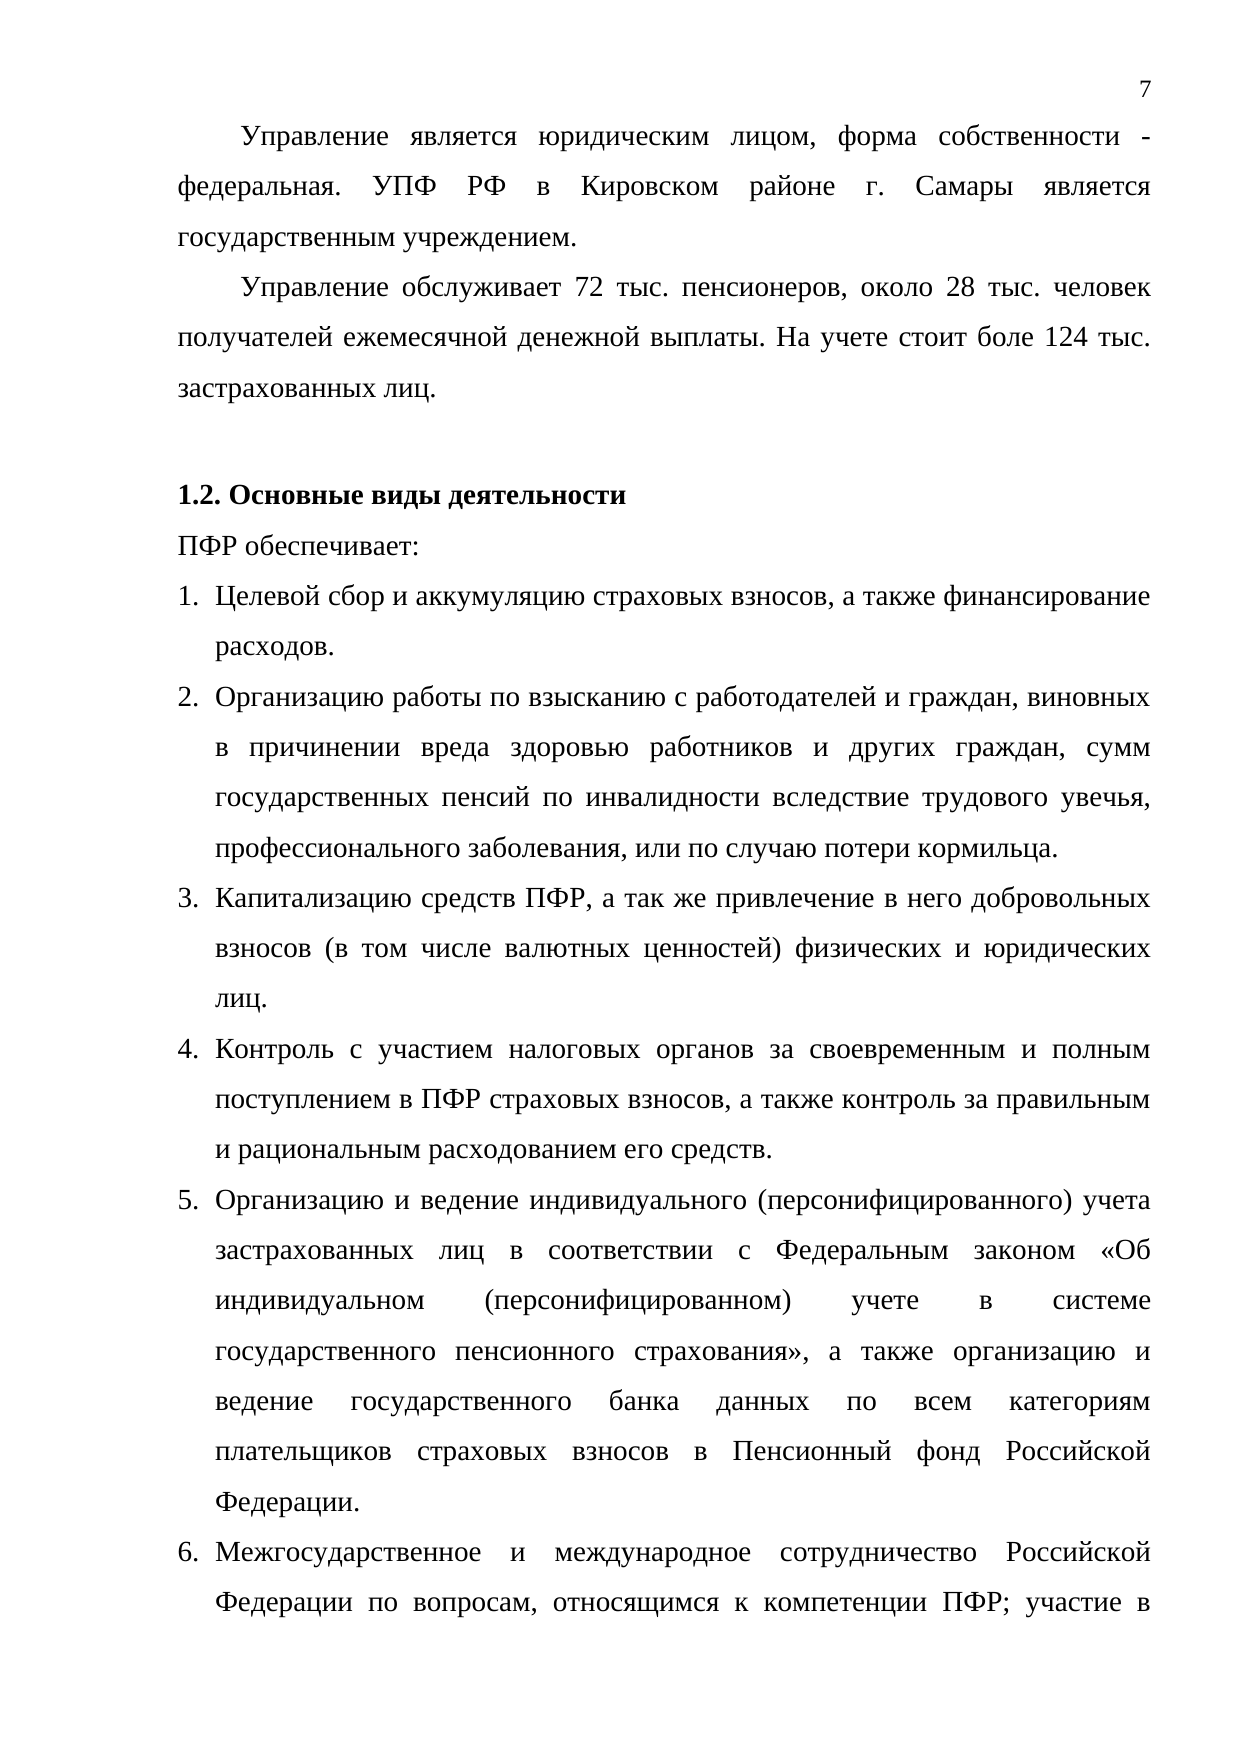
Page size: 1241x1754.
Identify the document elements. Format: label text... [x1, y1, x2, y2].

list Капитализацию средств ПФР, а так же привлечение в него добровольных взносов (в том числе валютных ценностей) физических и юридических лиц. [177, 880, 1152, 1014]
list Организацию работы по взысканию с работодателей и граждан, виновных в причинении вреда здоровью работников и других граждан, сумм государственных пенсий по инвалидности вследствие трудового увечья, профессионального заболевания, или по случаю потери кормильца. [177, 679, 1152, 863]
list Целевой сбор и аккумуляцию страховых взносов, а также финансирование расходов. [177, 578, 1152, 662]
list Контроль с участием налоговых органов за своевременным и полным поступлением в ПФР страховых взносов, а также контроль за правильным и рациональным расходованием его средств. [177, 1031, 1152, 1165]
text Управление обслуживает 72 тыс. пенсионеров, около 28 тыс. человек получателей ежемесячной денежной выплаты. На учете стоит боле 124 тыс. застрахованных лиц. [177, 269, 1152, 403]
list Организацию и ведение индивидуального (персонифицированного) учета застрахованных лиц в соответствии с Федеральным законом «Об индивидуальном (персонифицированном) учете в системе государственного пенсионного страхования», а также организацию и ведение государственного банка данных по всем категориям плательщиков страховых взносов в Пенсионный фонд Российской Федерации. [177, 1182, 1152, 1517]
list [177, 1534, 1152, 1618]
text Управление является юридическим лицом, форма собственности - федеральная. УПФ РФ в Кировском районе г. Самары является государственным учреждением. [177, 118, 1152, 252]
text 1.2. Основные виды деятельности [177, 477, 1152, 511]
text ПФР обеспечивает: [177, 528, 1152, 561]
